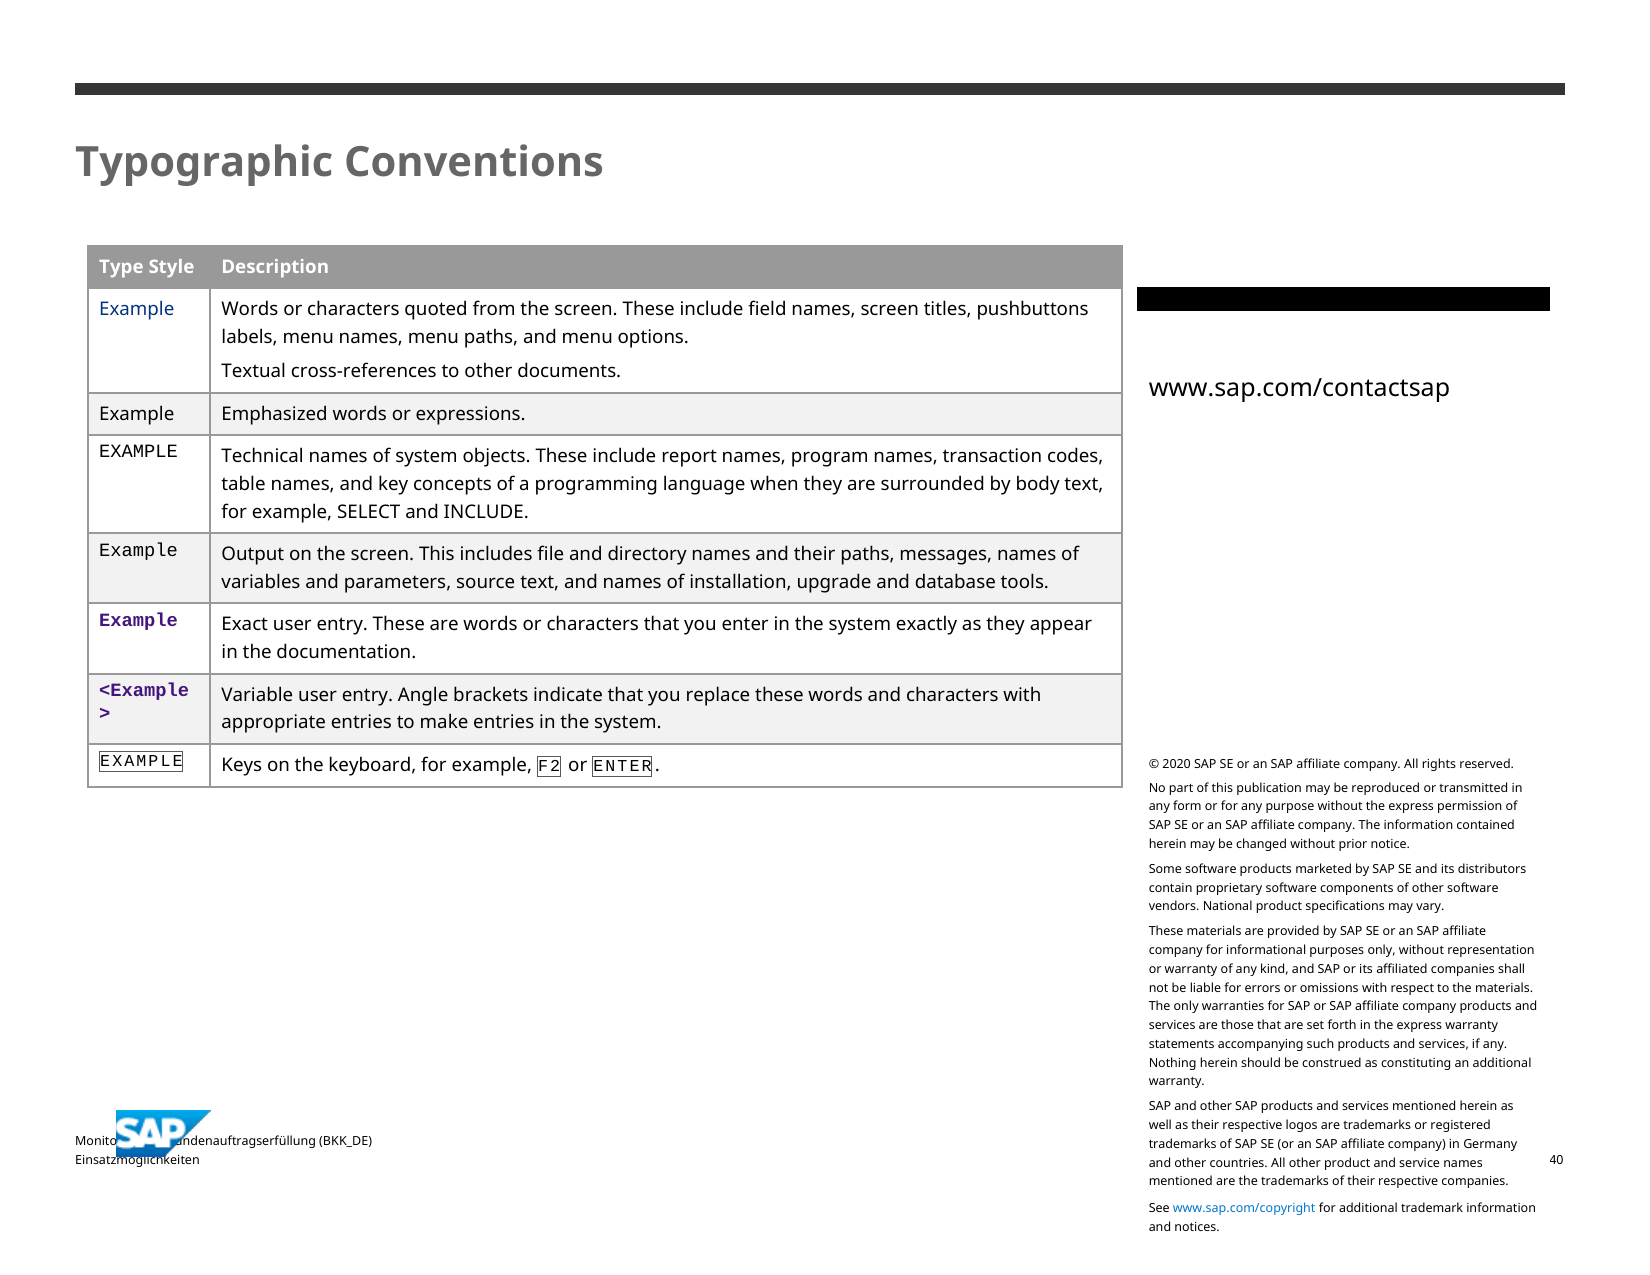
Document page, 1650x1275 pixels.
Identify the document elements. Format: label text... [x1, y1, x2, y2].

table_cell Words or characters quoted from the screen. These include field names, screen titles, pushbuttons labels, menu names, menu paths, and menu options. Textual cross-references to other documents. [211, 289, 1121, 392]
table_cell Technical names of system objects. These include report names, program names, transaction codes, table names, and key concepts of a programming language when they are surrounded by body text, for example, SELECT and INCLUDE. [211, 436, 1121, 532]
table_cell EXAMPLE [89, 436, 209, 532]
table_cell Example [89, 394, 209, 434]
table_cell © 2020 SAP SE or an SAP affiliate company. All rights reserved. No part of this publication may be reproduced or transmitted in any form or for any purpose without the express permission of SAP SE or an SAP affiliate company. The information contained herein may be changed without prior notice. Some software products marketed by SAP SE and its distributors contain proprietary software components of other software vendors. National product specifications may vary. These materials are provided by SAP SE or an SAP affiliate company for informational purposes only, without representation or warranty of any kind, and SAP or its affiliated companies shall not be liable for errors or omissions with respect to the materials. The only warranties for SAP or SAP affiliate company products and services are those that are set forth in the express warranty statements accompanying such products and services, if any. Nothing herein should be construed as constituting an additional warranty. SAP and other SAP products and services mentioned herein as well as their respective logos are trademarks or registered trademarks of SAP SE (or an SAP affiliate company) in Germany and other countries. All other product and service names mentioned are the trademarks of their respective companies. See www.sap.com/copyright for additional trademark information and notices. [1137, 429, 1550, 1275]
table_header Description [211, 247, 1121, 287]
table_cell Example [89, 604, 209, 672]
table_header Type Style [89, 247, 209, 287]
table_cell EXAMPLE [89, 745, 209, 786]
table_cell Example [89, 289, 209, 392]
subtitle Typographic Conventions [75, 137, 1565, 187]
table_cell Exact user entry. These are words or characters that you enter in the system exactly as they appear in the documentation. [211, 604, 1121, 672]
table_cell www.sap.com/contactsap [1137, 311, 1550, 429]
table_cell Output on the screen. This includes file and directory names and their paths, messages, names of variables and parameters, source text, and names of installation, upgrade and database tools. [211, 534, 1121, 602]
picture [116, 1112, 211, 1157]
table_cell Example [89, 534, 209, 602]
table_cell Emphasized words or expressions. [211, 394, 1121, 434]
table_header [1137, 287, 1550, 311]
table_cell <Example> [89, 675, 209, 743]
table_cell Keys on the keyboard, for example, F2 or ENTER. [211, 745, 1121, 786]
table_cell Variable user entry. Angle brackets indicate that you replace these words and characters with appropriate entries to make entries in the system. [211, 675, 1121, 743]
